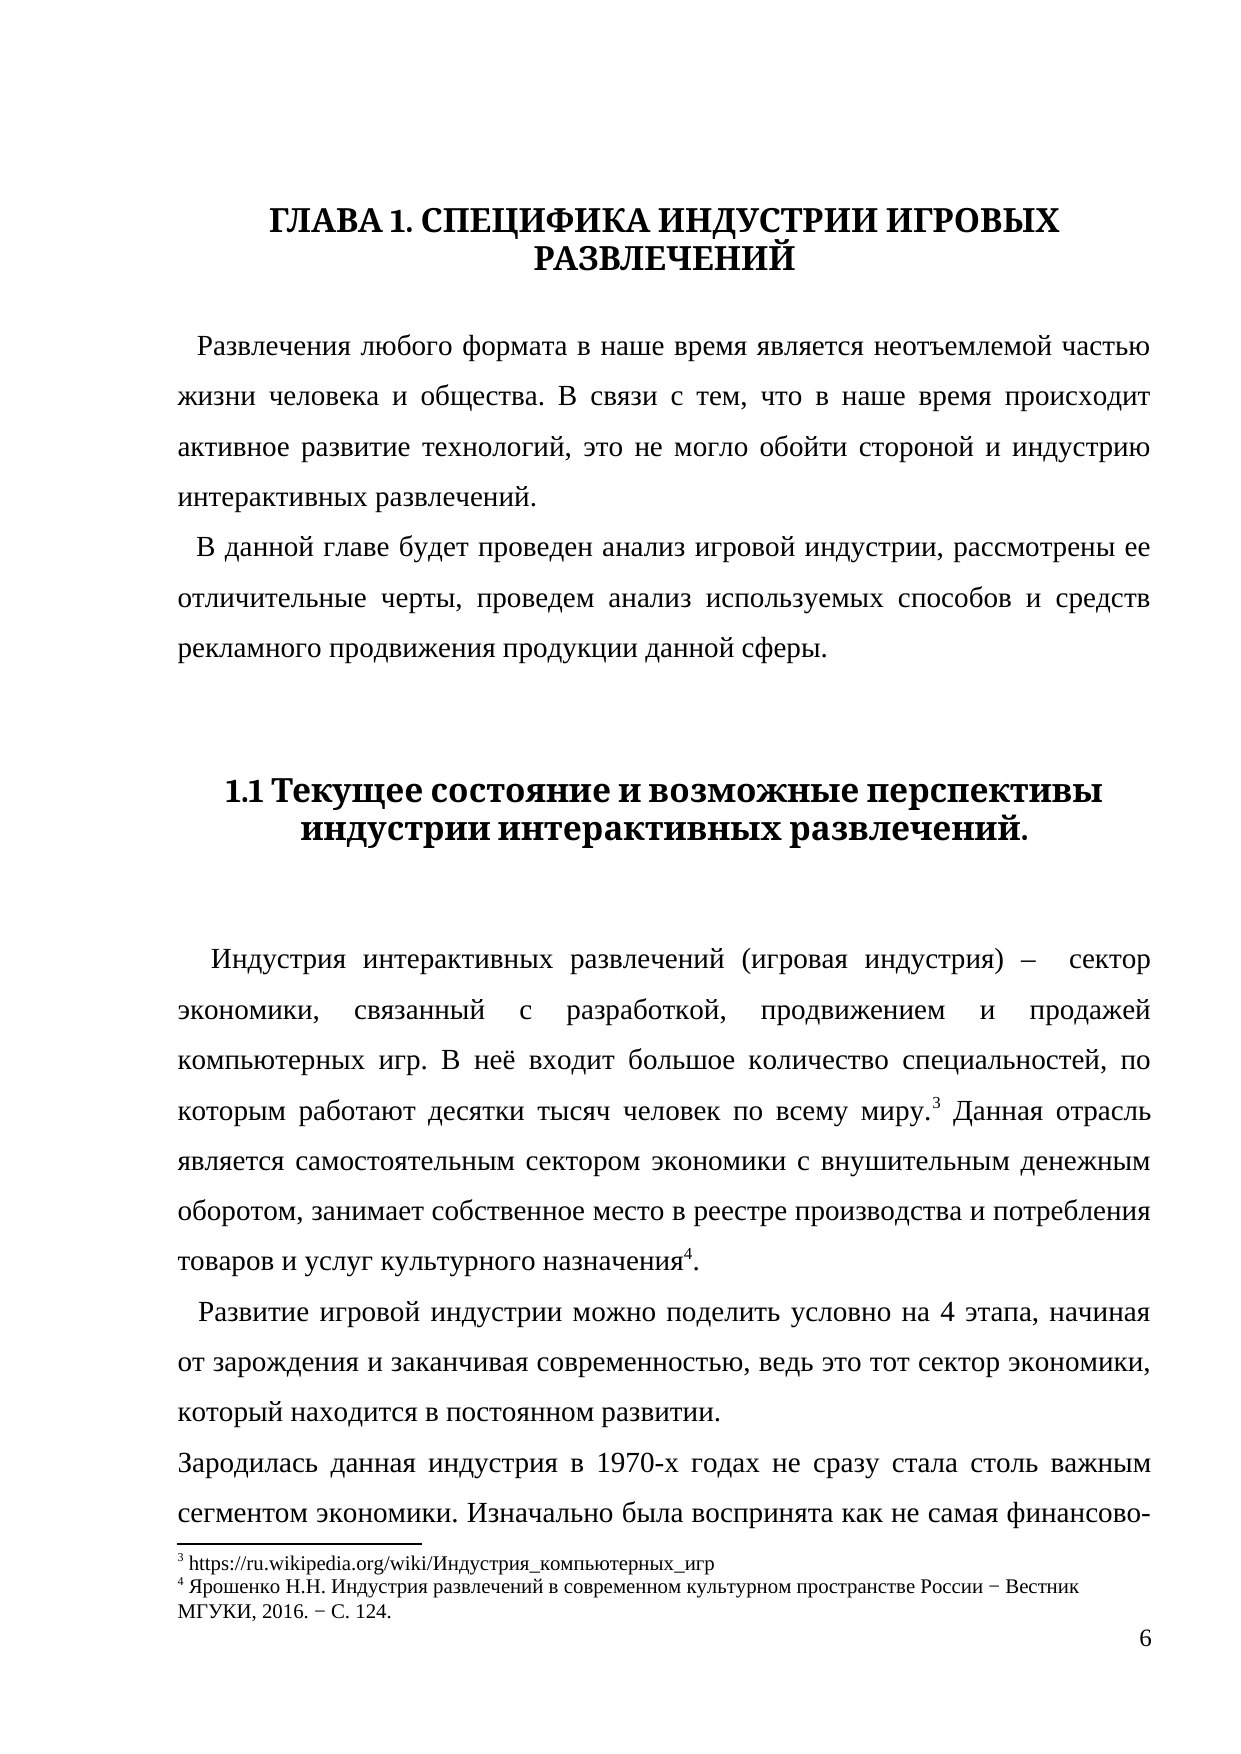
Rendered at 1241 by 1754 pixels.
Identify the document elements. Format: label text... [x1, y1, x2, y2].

title 1.1 Текущее состояние и возможные перспективы индустрии интерактивных развлечений. [177, 772, 1152, 849]
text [177, 1445, 1152, 1529]
text Индустрия интерактивных развлечений (игровая индустрия) – сектор экономики, связанный с разработкой, продвижением и продажей компьютерных игр. В неё входит большое количество специальностей, по которым работают десятки тысяч человек по всему миру. Данная отрасль является самостоятельным сектором экономики с внушительным денежным оборотом, занимает собственное место в реестре производства и потребления товаров и услуг культурного назначения. [177, 942, 1152, 1277]
text Развитие игровой индустрии можно поделить условно на 4 этапа, начиная от зарождения и заканчивая современностью, ведь это тот сектор экономики, который находится в постоянном развитии. [177, 1294, 1152, 1428]
text Развлечения любого формата в наше время является неотъемлемой частью жизни человека и общества. В связи с тем, что в наше время происходит активное развитие технологий, это не могло обойти стороной и индустрию интерактивных развлечений. [177, 328, 1152, 513]
title ГЛАВА 1. СПЕЦИФИКА ИНДУСТРИИ ИГРОВЫХ РАЗВЛЕЧЕНИЙ [177, 202, 1152, 279]
text В данной главе будет проведен анализ игровой индустрии, рассмотрены ее отличительные черты, проведем анализ используемых способов и средств рекламного продвижения продукции данной сферы. [177, 529, 1152, 664]
